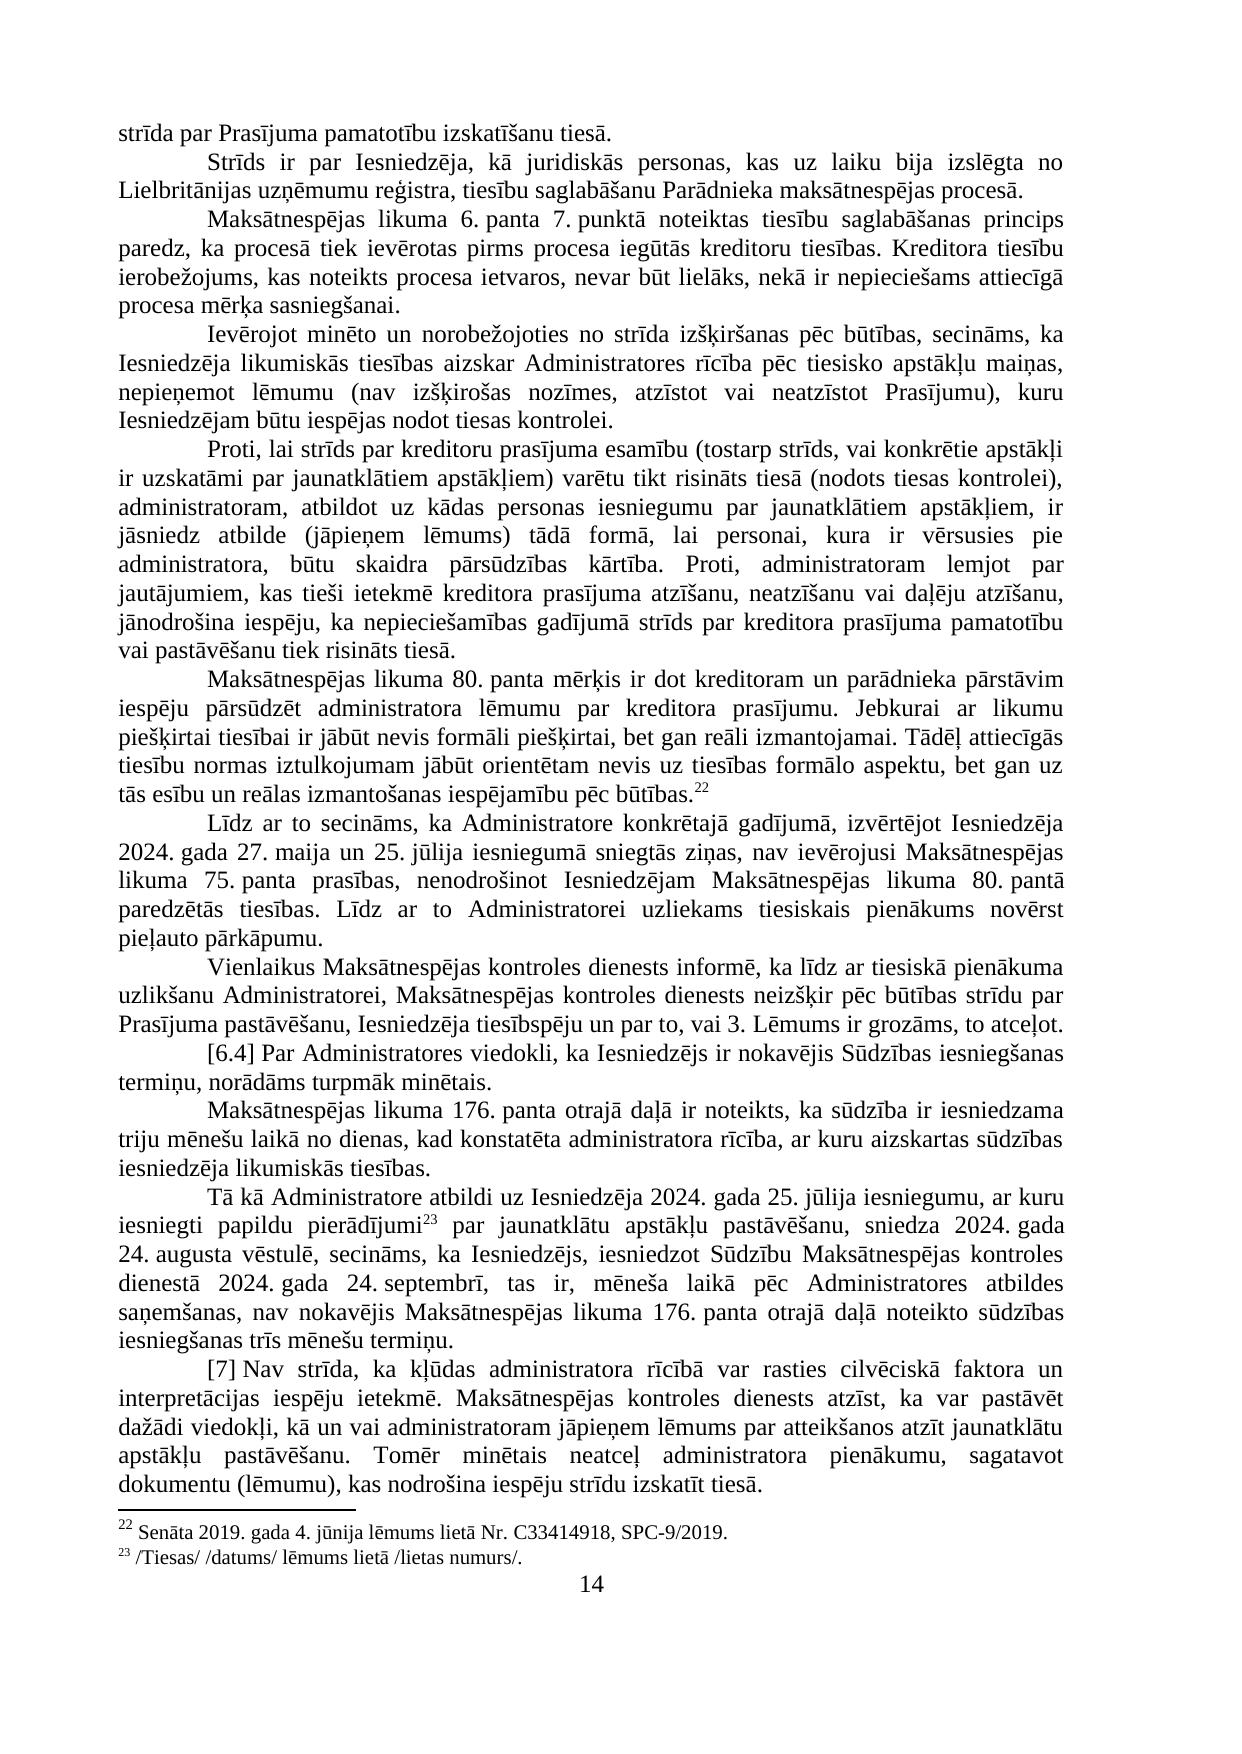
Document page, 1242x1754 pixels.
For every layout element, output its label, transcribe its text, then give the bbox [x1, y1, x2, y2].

text Vienlaikus Maksātnespējas kontroles dienests informē, ka līdz ar tiesiskā pienākuma uzlikšanu Administratorei, Maksātnespējas kontroles dienests neizšķir pēc būtības strīdu par Prasījuma pastāvēšanu, Iesniedzēja tiesībspēju un par to, vai 3. Lēmums ir grozāms, to atceļot. [118, 952, 1064, 1038]
text Līdz ar to secināms, ka Administratore konkrētajā gadījumā, izvērtējot Iesniedzēja 2024. gada 27. maija un 25. jūlija iesniegumā sniegtās ziņas, nav ievērojusi Maksātnespējas likuma 75. panta prasības, nenodrošinot Iesniedzējam Maksātnespējas likuma 80. pantā paredzētās tiesības. Līdz ar to Administratorei uzliekams tiesiskais pienākums novērst pieļauto pārkāpumu. [118, 808, 1064, 952]
text Maksātnespējas likuma 176. panta otrajā daļā ir noteikts, ka sūdzība ir iesniedzama triju mēnešu laikā no dienas, kad konstatēta administratora rīcība, ar kuru aizskartas sūdzības iesniedzēja likumiskās tiesības. [118, 1096, 1064, 1182]
text Maksātnespējas likuma 6. panta 7. punktā noteiktas tiesību saglabāšanas princips paredz, ka procesā tiek ievērotas pirms procesa iegūtās kreditoru tiesības. Kreditora tiesību ierobežojums, kas noteikts procesa ietvaros, nevar būt lielāks, nekā ir nepieciešams attiecīgā procesa mērķa sasniegšanai. [118, 204, 1064, 319]
text Ievērojot minēto un norobežojoties no strīda izšķiršanas pēc būtības, secināms, ka Iesniedzēja likumiskās tiesības aizskar Administratores rīcība pēc tiesisko apstākļu maiņas, nepieņemot lēmumu (nav izšķirošas nozīmes, atzīstot vai neatzīstot Prasījumu), kuru Iesniedzējam būtu iespējas nodot tiesas kontrolei. [118, 319, 1064, 434]
text Maksātnespējas likuma 80. panta mērķis ir dot kreditoram un parādnieka pārstāvim iespēju pārsūdzēt administratora lēmumu par kreditora prasījumu. Jebkurai ar likumu piešķirtai tiesībai ir jābūt nevis formāli piešķirtai, bet gan reāli izmantojamai. Tādēļ attiecīgās tiesību normas iztulkojumam jābūt orientētam nevis uz tiesības formālo aspektu, bet gan uz tās esību un reālas izmantošanas iespējamību pēc būtības. [118, 664, 1064, 808]
text [7] Nav strīda, ka kļūdas administratora rīcībā var rasties cilvēciskā faktora un interpretācijas iespēju ietekmē. Maksātnespējas kontroles dienests atzīst, ka var pastāvēt dažādi viedokļi, kā un vai administratoram jāpieņem lēmums par atteikšanos atzīt jaunatklātu apstākļu pastāvēšanu. Tomēr minētais neatceļ administratora pienākumu, sagatavot dokumentu (lēmumu), kas nodrošina iespēju strīdu izskatīt tiesā. [118, 1354, 1064, 1498]
text [6.4] Par Administratores viedokli, ka Iesniedzējs ir nokavējis Sūdzības iesniegšanas termiņu, norādāms turpmāk minētais. [118, 1038, 1064, 1096]
text Proti, lai strīds par kreditoru prasījuma esamību (tostarp strīds, vai konkrētie apstākļi ir uzskatāmi par jaunatklātiem apstākļiem) varētu tikt risināts tiesā (nodots tiesas kontrolei), administratoram, atbildot uz kādas personas iesniegumu par jaunatklātiem apstākļiem, ir jāsniedz atbilde (jāpieņem lēmums) tādā formā, lai personai, kura ir vērsusies pie administratora, būtu skaidra pārsūdzības kārtība. Proti, administratoram lemjot par jautājumiem, kas tieši ietekmē kreditora prasījuma atzīšanu, neatzīšanu vai daļēju atzīšanu, jānodrošina iespēju, ka nepieciešamības gadījumā strīds par kreditora prasījuma pamatotību vai pastāvēšanu tiek risināts tiesā. [118, 434, 1064, 664]
text Tā kā Administratore atbildi uz Iesniedzēja 2024. gada 25. jūlija iesniegumu, ar kuru iesniegti papildu pierādījumi par jaunatklātu apstākļu pastāvēšanu, sniedza 2024. gada 24. augusta vēstulē, secināms, ka Iesniedzējs, iesniedzot Sūdzību Maksātnespējas kontroles dienestā 2024. gada 24. septembrī, tas ir, mēneša laikā pēc Administratores atbildes saņemšanas, nav nokavējis Maksātnespējas likuma 176. panta otrajā daļā noteikto sūdzības iesniegšanas trīs mēnešu termiņu. [118, 1182, 1064, 1354]
text Strīds ir par Iesniedzēja, kā juridiskās personas, kas uz laiku bija izslēgta no Lielbritānijas uzņēmumu reģistra, tiesību saglabāšanu Parādnieka maksātnespējas procesā. [118, 147, 1064, 204]
